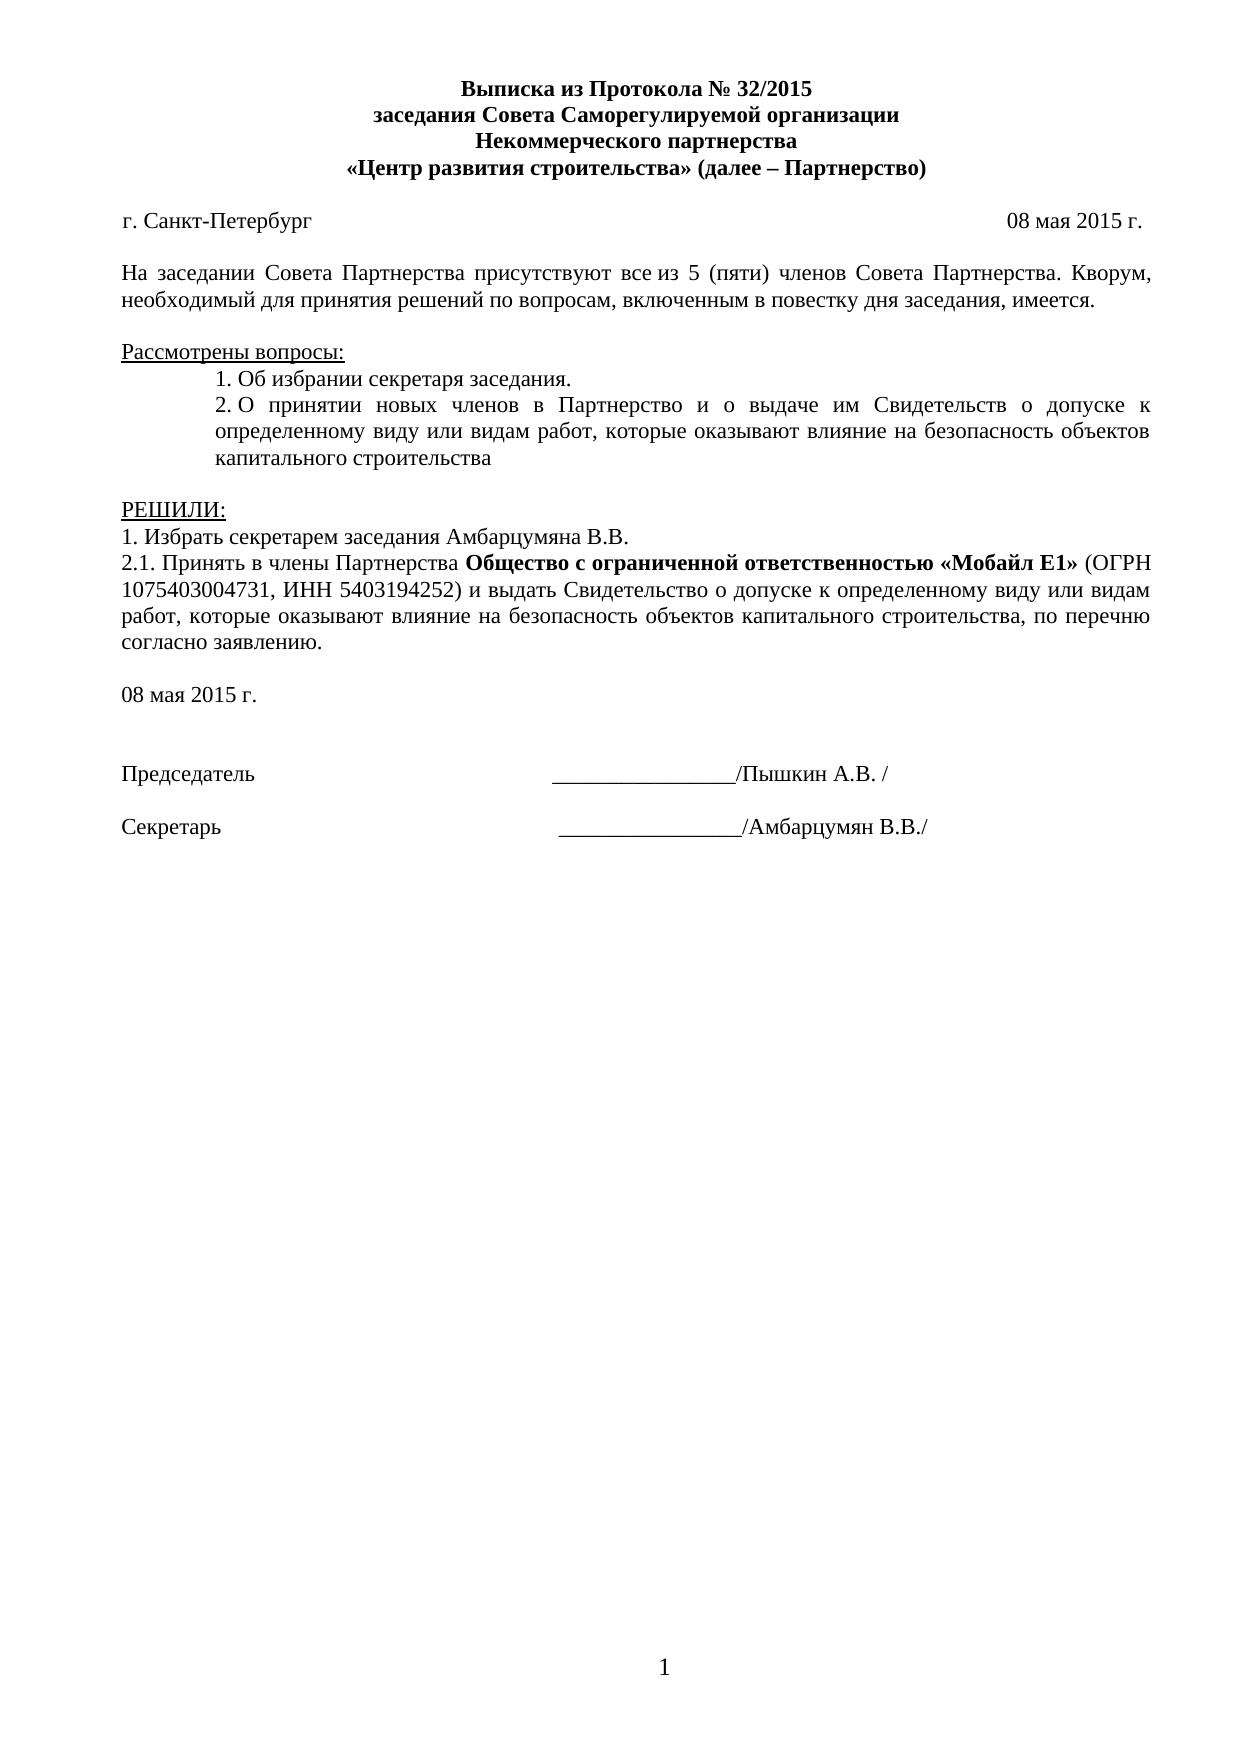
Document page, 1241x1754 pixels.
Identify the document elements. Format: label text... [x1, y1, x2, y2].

text заседания Совета Саморегулируемой организации [121, 101, 1152, 128]
text Председатель ________________/Пышкин А.В. / [121, 760, 1152, 786]
text 2.1. Принять в члены Партнерства Общество с ограниченной ответственностью «Мобайл Е1» (ОГРН 1075403004731, ИНН 5403194252) и выдать Свидетельство о допуске к определенному виду или видам работ, которые оказывают влияние на безопасность объектов капитального строительства, по перечню согласно заявлению. [121, 549, 1152, 655]
text РЕШИЛИ: [121, 497, 1152, 523]
text 2. О принятии новых членов в Партнерство и о выдаче им Свидетельств о допуске к определенному виду или видам работ, которые оказывают влияние на безопасность объектов капитального строительства [215, 391, 1152, 470]
text Секретарь ________________/Амбарцумян В.В./ [121, 813, 1152, 839]
text Некоммерческого партнерства [121, 128, 1152, 154]
text Рассмотрены вопросы: [121, 338, 1152, 365]
text 1. Об избрании секретаря заседания. [215, 365, 1152, 391]
table_header г. Санкт-Петербург [111, 207, 632, 233]
text 1. Избрать секретарем заседания Амбарцумяна В.В. [121, 523, 1152, 549]
text 08 мая 2015 г. [121, 681, 1152, 707]
text Выписка из Протокола № 32/2015 [121, 75, 1152, 101]
text На заседании Совета Партнерства присутствуют все из 5 (пяти) членов Совета Партнерства. Кворум, необходимый для принятия решений по вопросам, включенным в повестку дня заседания, имеется. [121, 259, 1152, 312]
text «Центр развития строительства» (далее – Партнерство) [121, 154, 1152, 180]
table_header 08 мая 2015 г. [633, 207, 1154, 233]
